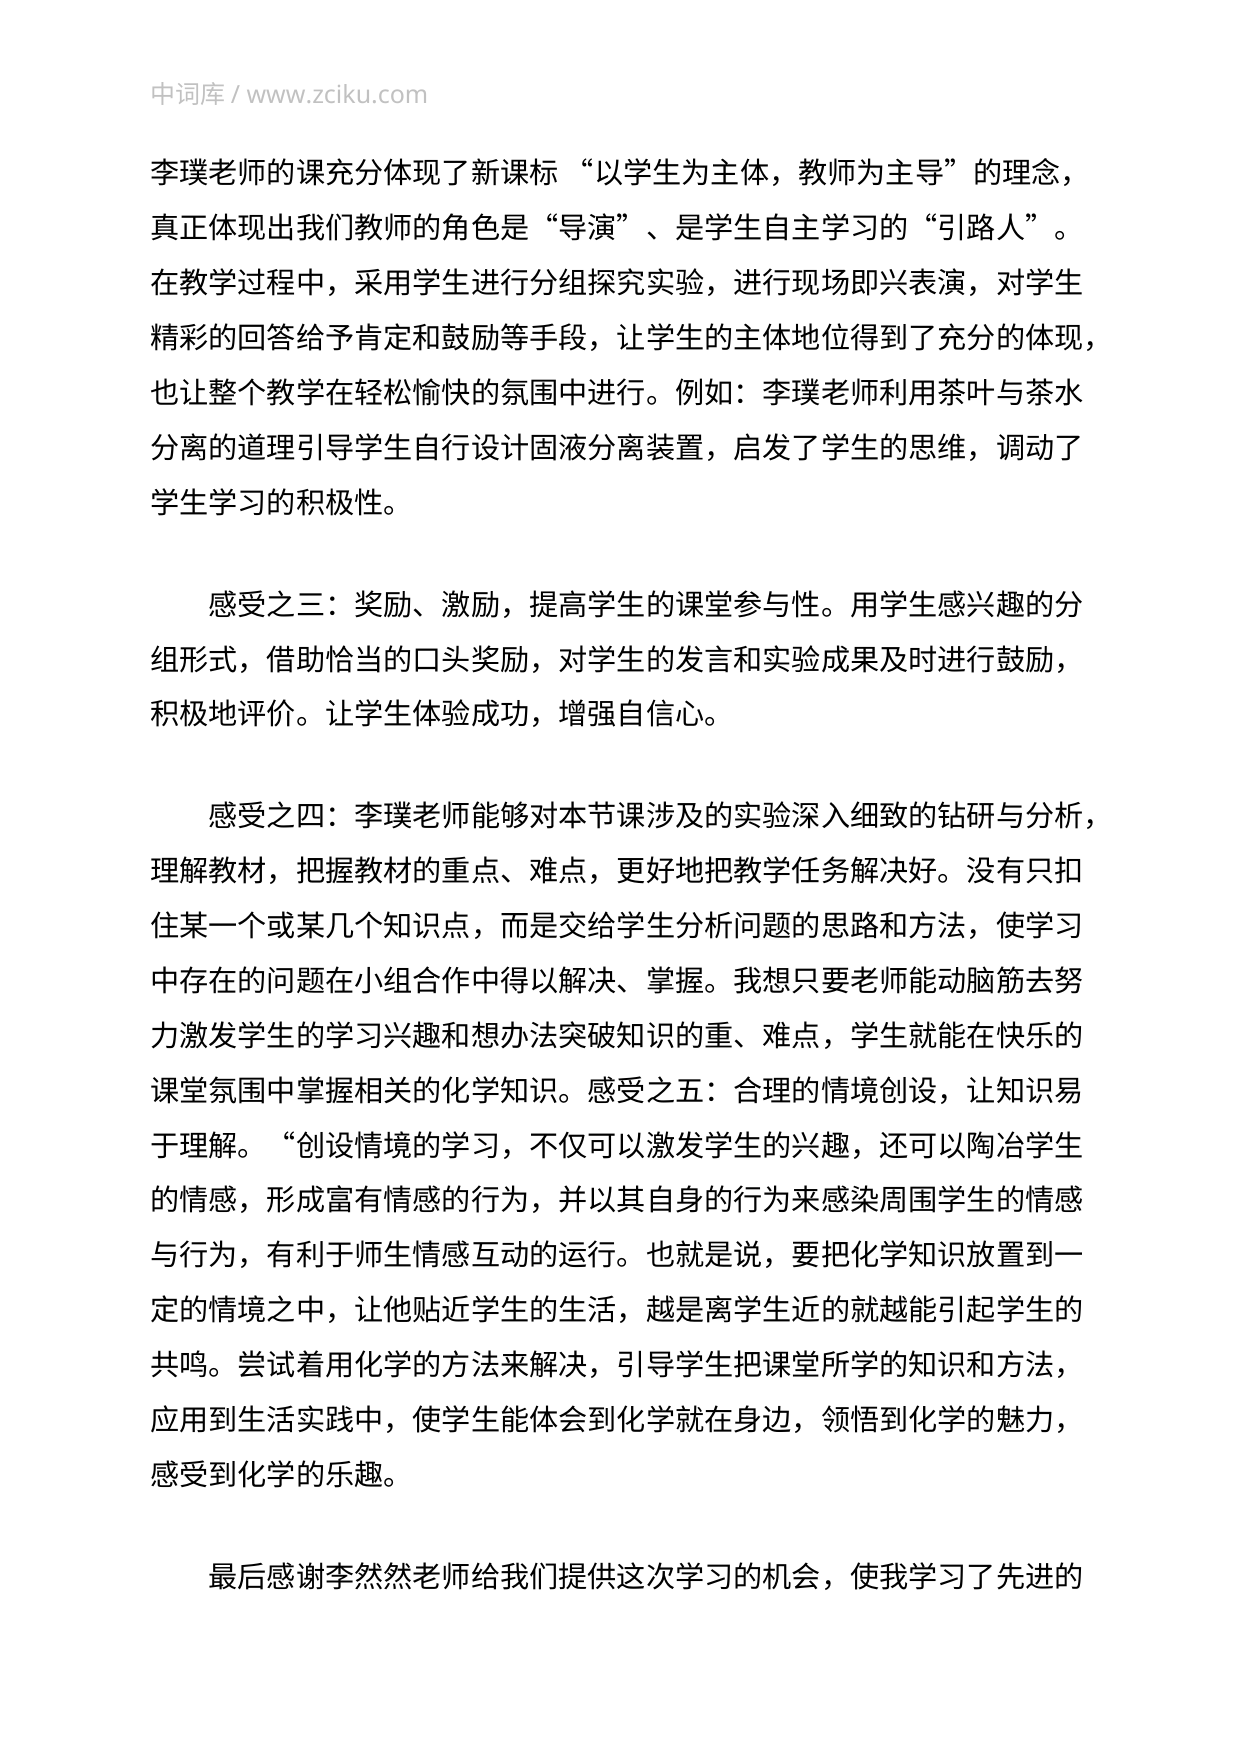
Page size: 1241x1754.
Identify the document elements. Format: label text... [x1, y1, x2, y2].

text 感受之三：奖励、激励，提高学生的课堂参与性。用学生感兴趣的分组形式，借助恰当的口头奖励，对学生的发言和实验成果及时进行鼓励，积极地评价。让学生体验成功，增强自信心。 [150, 581, 1090, 733]
text 感受之四：李璞老师能够对本节课涉及的实验深入细致的钻研与分析，理解教材，把握教材的重点、难点，更好地把教学任务解决好。没有只扣住某一个或某几个知识点，而是交给学生分析问题的思路和方法，使学习中存在的问题在小组合作中得以解决、掌握。我想只要老师能动脑筋去努力激发学生的学习兴趣和想办法突破知识的重、难点，学生就能在快乐的课堂氛围中掌握相关的化学知识。感受之五：合理的情境创设，让知识易于理解。“创设情境的学习，不仅可以激发学生的兴趣，还可以陶冶学生的情感，形成富有情感的行为，并以其自身的行为来感染周围学生的情感与行为，有利于师生情感互动的运行。也就是说，要把化学知识放置到一定的情境之中，让他贴近学生的生活，越是离学生近的就越能引起学生的共鸣。尝试着用化学的方法来解决，引导学生把课堂所学的知识和方法，应用到生活实践中，使学生能体会到化学就在身边，领悟到化学的魅力，感受到化学的乐趣。 [150, 793, 1090, 1494]
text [150, 150, 1090, 522]
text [150, 1553, 1090, 1596]
